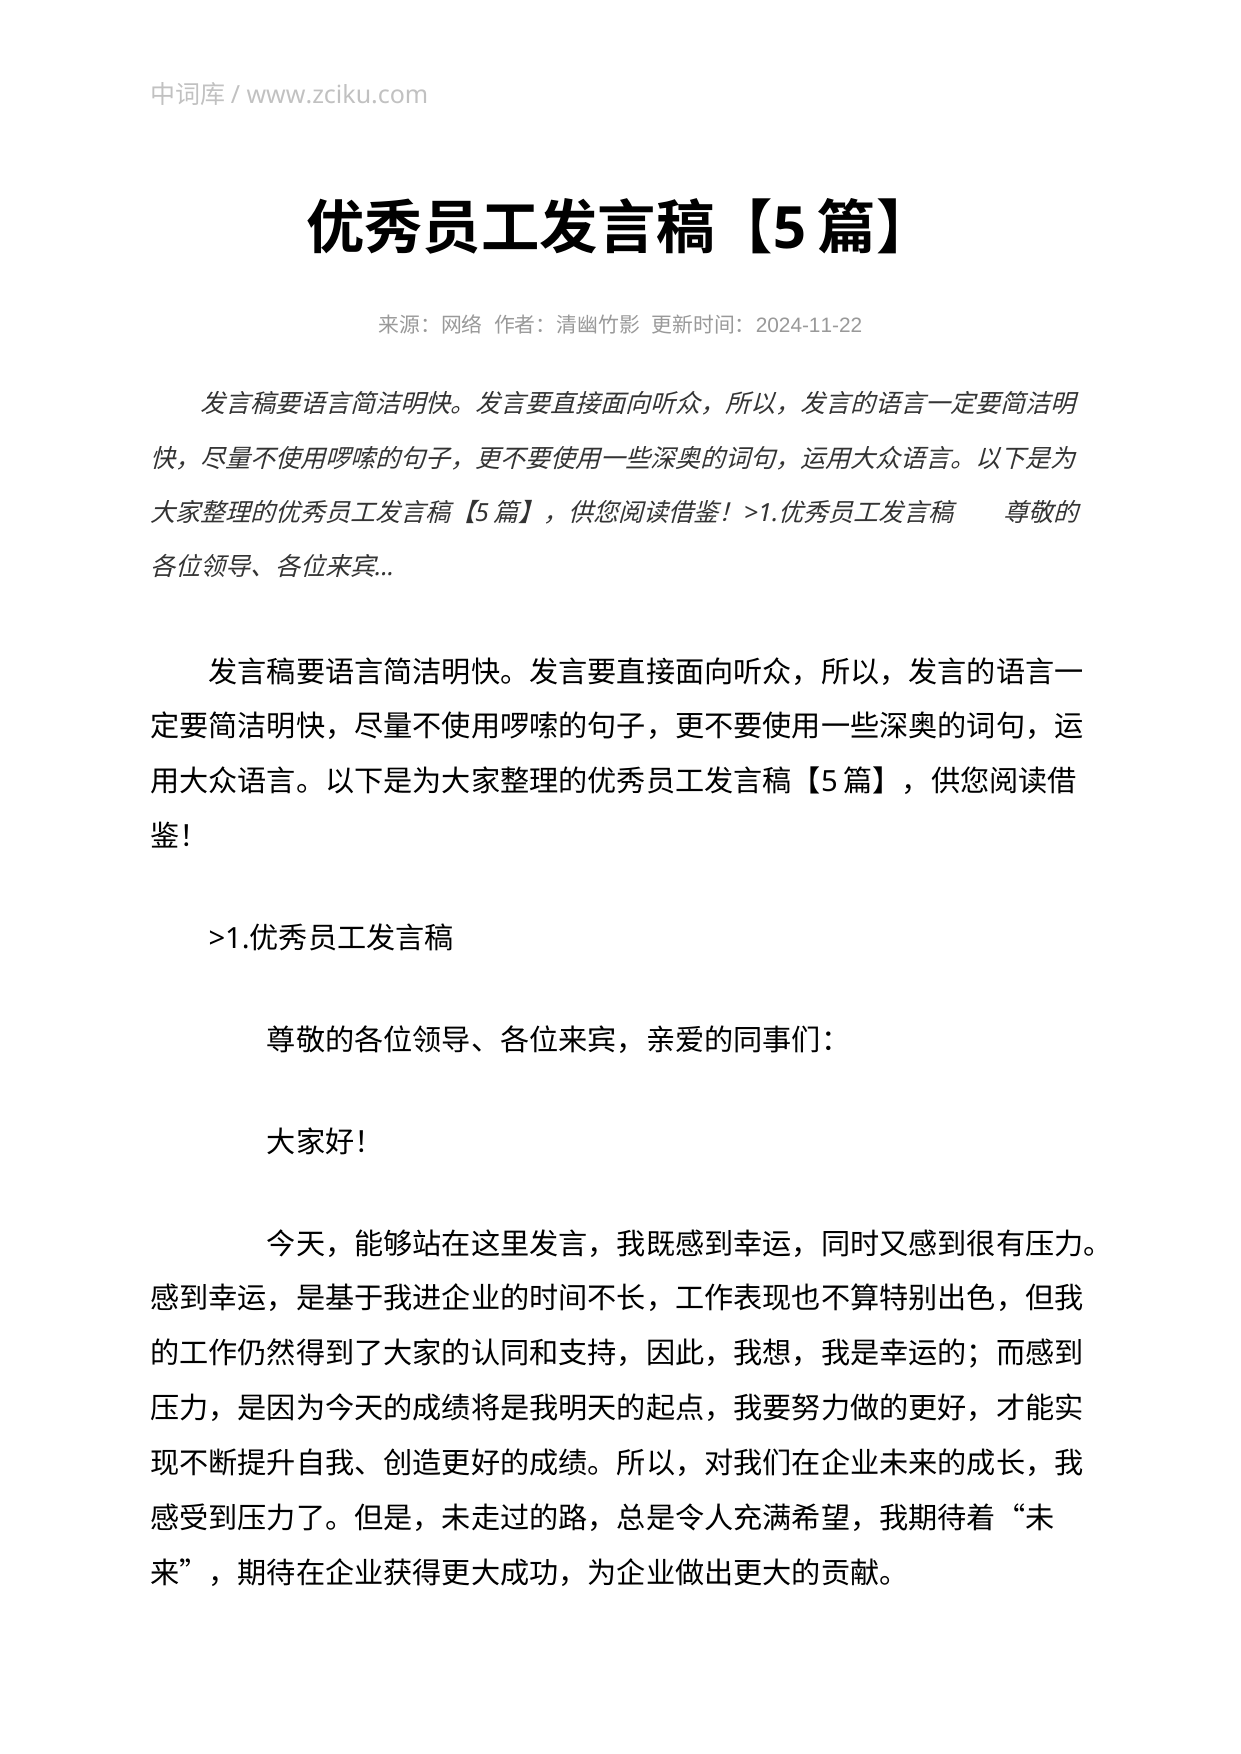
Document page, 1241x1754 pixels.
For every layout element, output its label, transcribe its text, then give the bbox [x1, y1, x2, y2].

text 大家好！ [150, 1118, 1090, 1161]
text 来源：网络 作者：清幽竹影 更新时间：2024-11-22 [150, 313, 1090, 337]
text 发言稿要语言简洁明快。发言要直接面向听众，所以，发言的语言一定要简洁明快，尽量不使用啰嗦的句子，更不要使用一些深奥的词句，运用大众语言。以下是为大家整理的优秀员工发言稿【5篇】，供您阅读借鉴！>1.优秀员工发言稿 尊敬的各位领导、各位来宾... [150, 384, 1090, 583]
text 尊敬的各位领导、各位来宾，亲爱的同事们： [150, 1017, 1090, 1059]
subtitle 优秀员工发言稿【5篇】 [150, 181, 1090, 266]
text 发言稿要语言简洁明快。发言要直接面向听众，所以，发言的语言一定要简洁明快，尽量不使用啰嗦的句子，更不要使用一些深奥的词句，运用大众语言。以下是为大家整理的优秀员工发言稿【5篇】，供您阅读借鉴！ [150, 648, 1090, 855]
text 今天，能够站在这里发言，我既感到幸运，同时又感到很有压力。感到幸运，是基于我进企业的时间不长，工作表现也不算特别出色，但我的工作仍然得到了大家的认同和支持，因此，我想，我是幸运的；而感到压力，是因为今天的成绩将是我明天的起点，我要努力做的更好，才能实现不断提升自我、创造更好的成绩。所以，对我们在企业未来的成长，我感受到压力了。但是，未走过的路，总是令人充满希望，我期待着“未来”，期待在企业获得更大成功，为企业做出更大的贡献。 [150, 1220, 1090, 1592]
text >1.优秀员工发言稿 [150, 915, 1090, 957]
